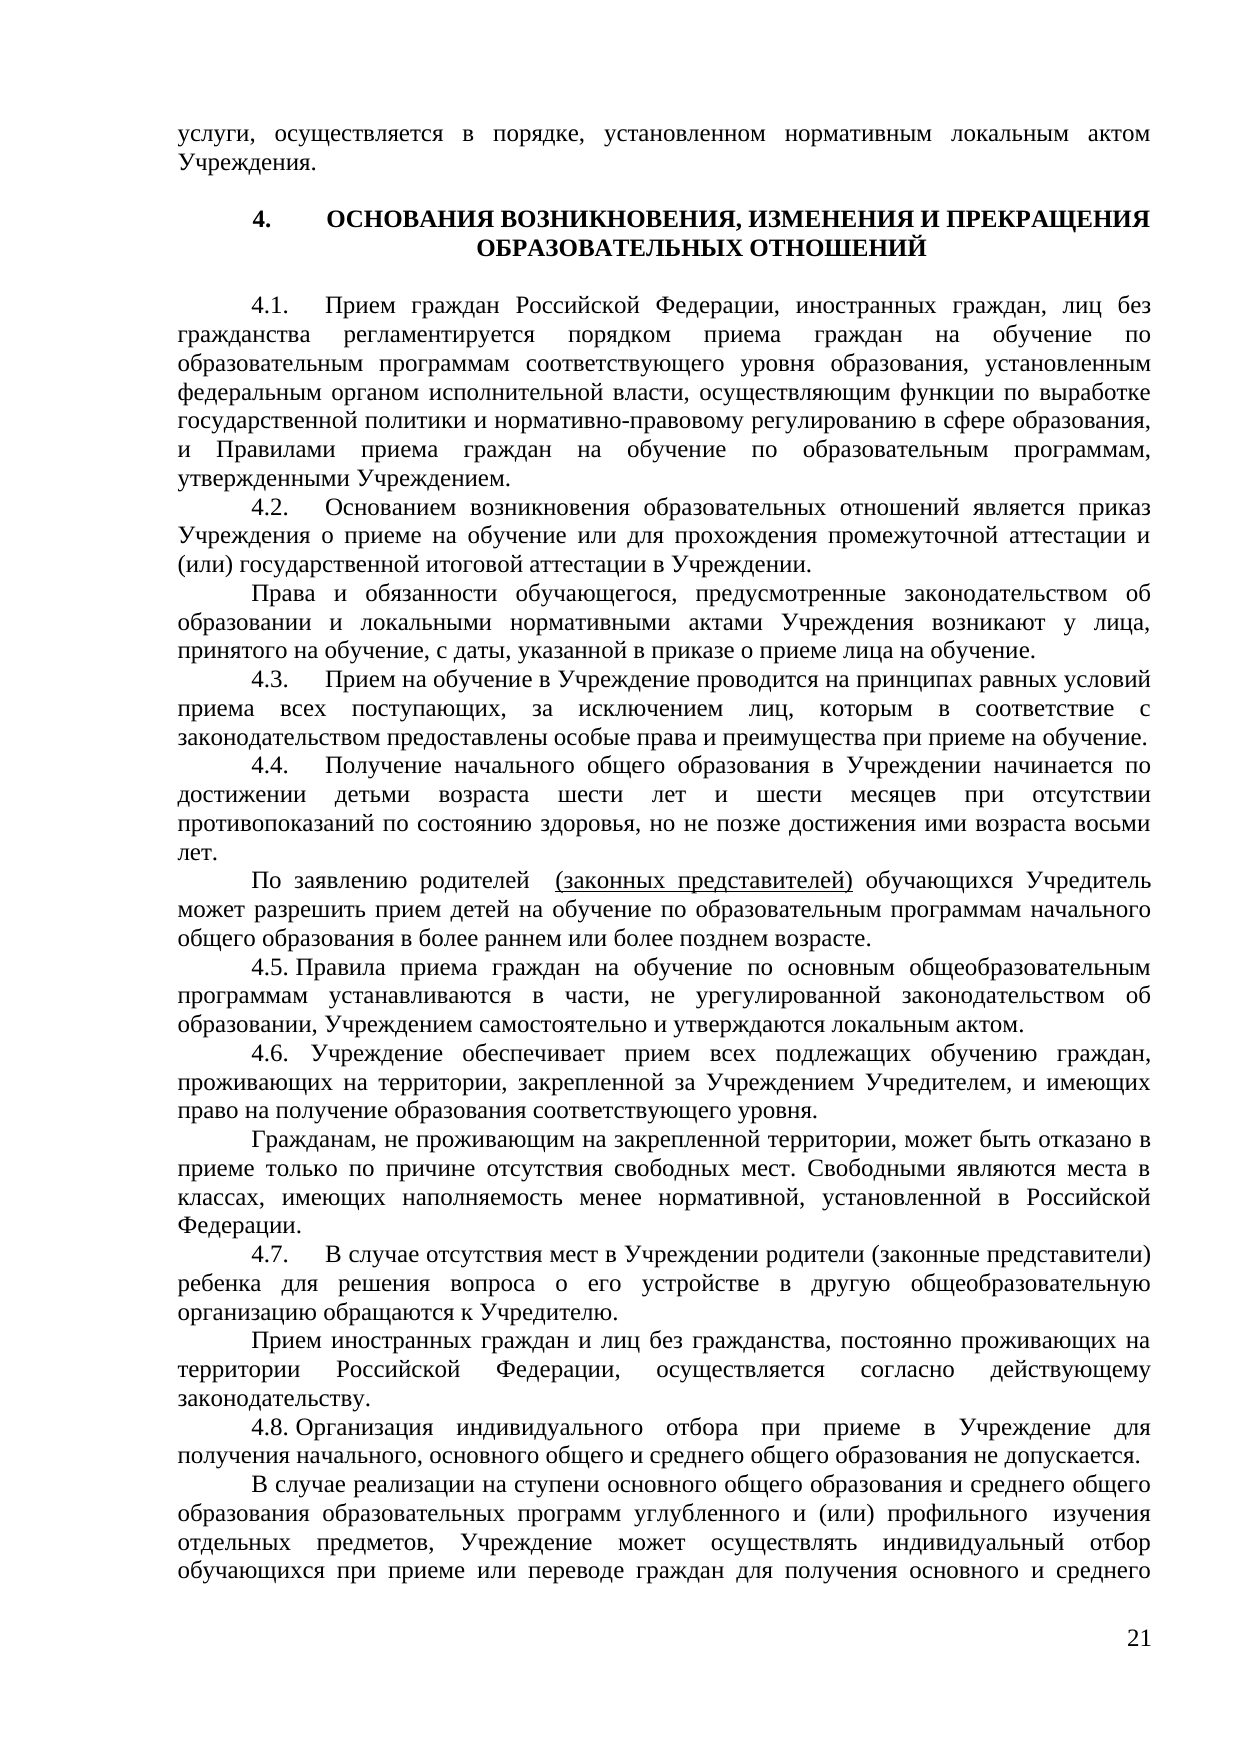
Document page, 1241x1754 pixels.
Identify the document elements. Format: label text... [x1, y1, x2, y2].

text Прием иностранных граждан и лиц без гражданства, постоянно проживающих на территории Российской Федерации, осуществляется согласно действующему законодательству. [177, 1326, 1152, 1412]
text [177, 118, 1152, 176]
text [177, 1469, 1152, 1584]
list ОСНОВАНИЯ ВОЗНИКНОВЕНИЯ, ИЗМЕНЕНИЯ И ПРЕКРАЩЕНИЯ [177, 204, 1152, 233]
list Прием на обучение в Учреждение проводится на принципах равных условий приема всех поступающих, за исключением лиц, которым в соответствие с законодательством предоставлены особые права и преимущества при приеме на обучение. [177, 664, 1152, 751]
list Получение начального общего образования в Учреждении начинается по достижении детьми возраста шести лет и шести месяцев при отсутствии противопоказаний по состоянию здоровья, но не позже достижения ими возраста восьми лет. [177, 751, 1152, 866]
list Основанием возникновения образовательных отношений является приказ Учреждения о приеме на обучение или для прохождения промежуточной аттестации и (или) государственной итоговой аттестации в Учреждении. [177, 492, 1152, 578]
text По заявлению родителей (законных представителей) обучающихся Учредитель может разрешить прием детей на обучение по образовательным программам начального общего образования в более раннем или более позднем возрасте. [177, 866, 1152, 952]
list Учреждение обеспечивает прием всех подлежащих обучению граждан, проживающих на территории, закрепленной за Учреждением Учредителем, и имеющих право на получение образования соответствующего уровня. [177, 1038, 1152, 1124]
text Гражданам, не проживающим на закрепленной территории, может быть отказано в приеме только по причине отсутствия свободных мест. Свободными являются места в классах, имеющих наполняемость менее нормативной, установленной в Российской Федерации. [177, 1124, 1152, 1239]
list Организация индивидуального отбора при приеме в Учреждение для получения начального, основного общего и среднего общего образования не допускается. [177, 1412, 1152, 1469]
list Правила приема граждан на обучение по основным общеобразовательным программам устанавливаются в части, не урегулированной законодательством об образовании, Учреждением самостоятельно и утверждаются локальным актом. [177, 952, 1152, 1038]
list В случае отсутствия мест в Учреждении родители (законные представители) ребенка для решения вопроса о его устройстве в другую общеобразовательную организацию обращаются к Учредителю. [177, 1239, 1152, 1326]
list Права и обязанности обучающегося, предусмотренные законодательством об образовании и локальными нормативными актами Учреждения возникают у лица, принятого на обучение, с даты, указанной в приказе о приеме лица на обучение. [177, 578, 1152, 664]
text ОБРАЗОВАТЕЛЬНЫХ ОТНОШЕНИЙ [177, 233, 1152, 262]
list Прием граждан Российской Федерации, иностранных граждан, лиц без гражданства регламентируется порядком приема граждан на обучение по образовательным программам соответствующего уровня образования, установленным федеральным органом исполнительной власти, осуществляющим функции по выработке государственной политики и нормативно-правовому регулированию в сфере образования, и Правилами приема граждан на обучение по образовательным программам, утвержденными Учреждением. [177, 291, 1152, 492]
